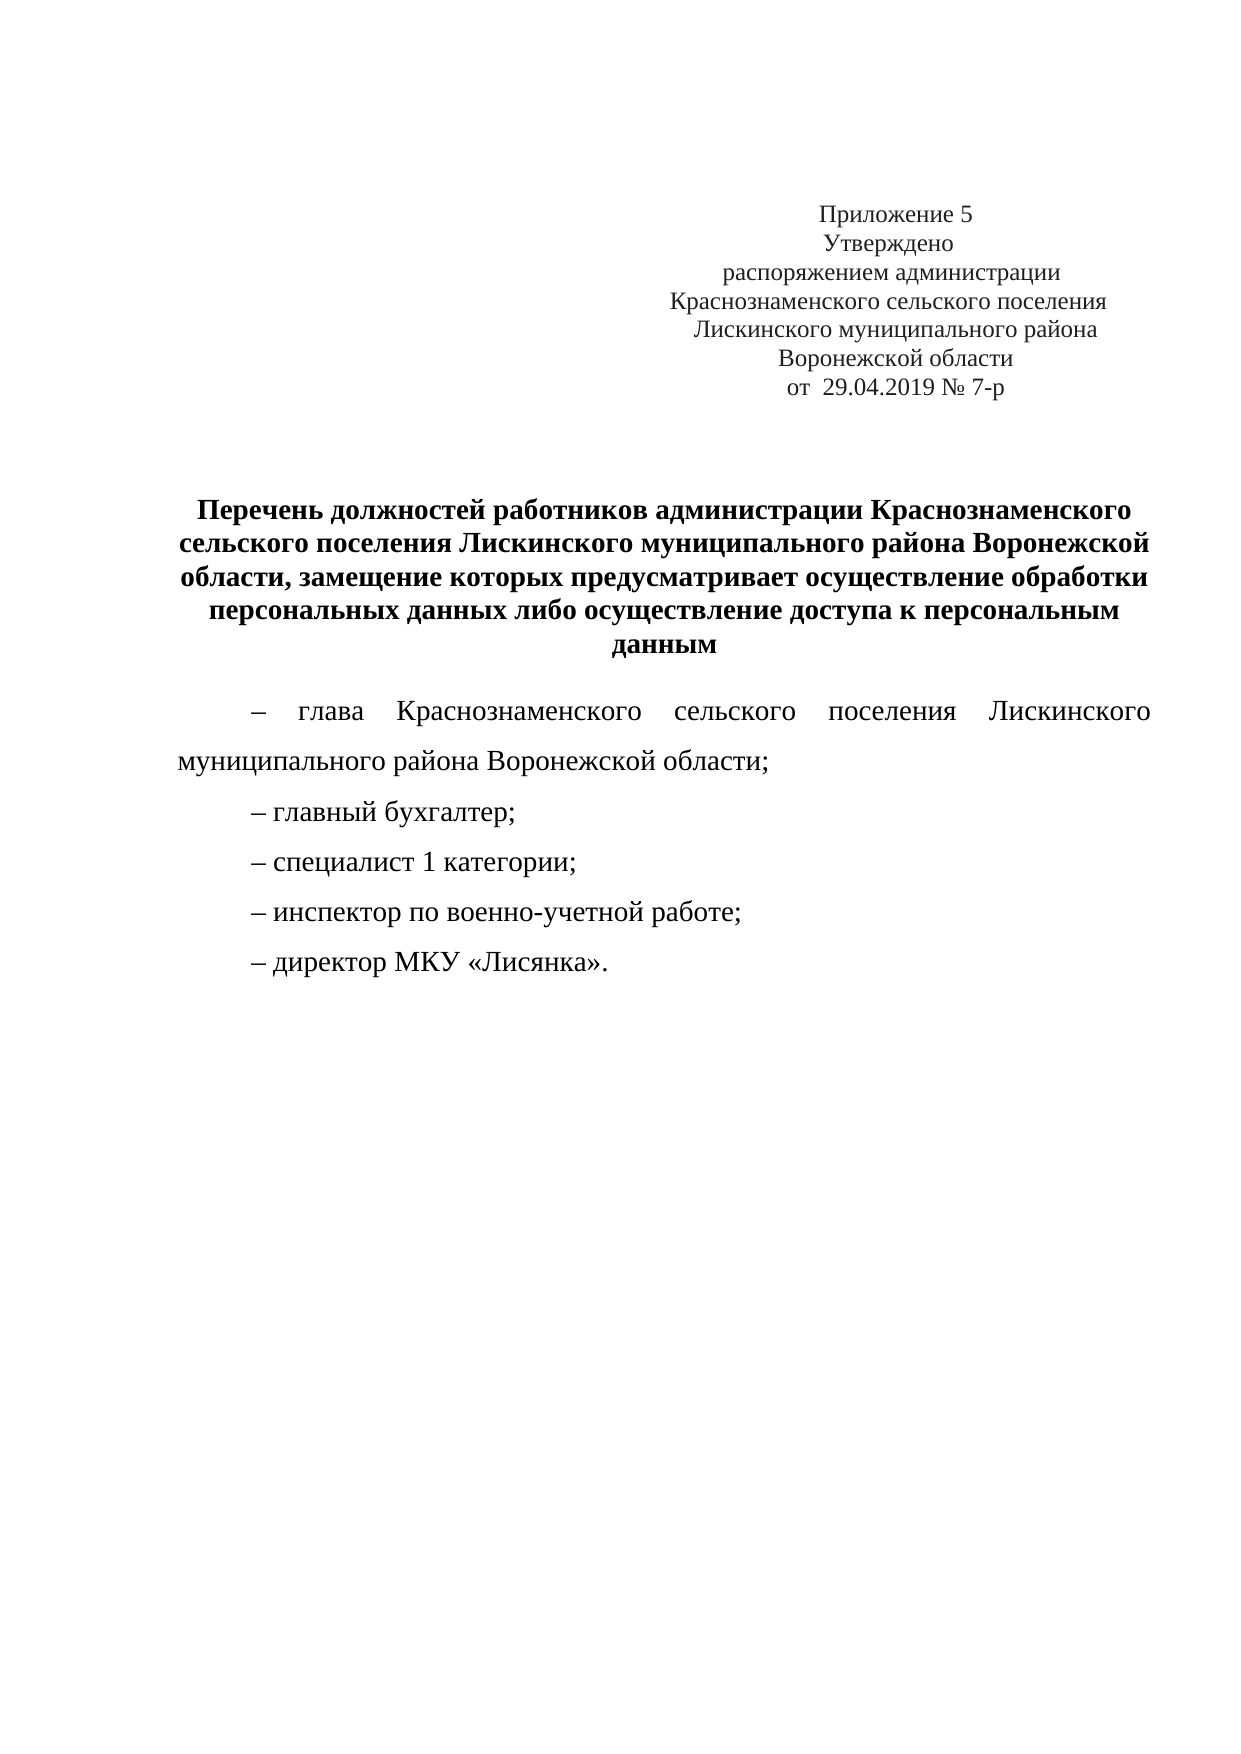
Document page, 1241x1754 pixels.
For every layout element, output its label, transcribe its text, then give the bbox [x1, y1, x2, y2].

text – директор МКУ «Лисянка». [177, 944, 1152, 978]
text – главный бухгалтер; [177, 794, 1152, 827]
text – инспектор по военно-учетной работе; [177, 894, 1152, 928]
text – глава Краснознаменского сельского поселения Лискинского муниципального района Воронежской области; [177, 693, 1152, 777]
text – специалист 1 категории; [177, 844, 1152, 877]
text Перечень должностей работников администрации Краснознаменского сельского поселения Лискинского муниципального района Воронежской области, замещение которых предусматривает осуществление обработки персональных данных либо осуществление доступа к персональным данным [177, 492, 1152, 659]
